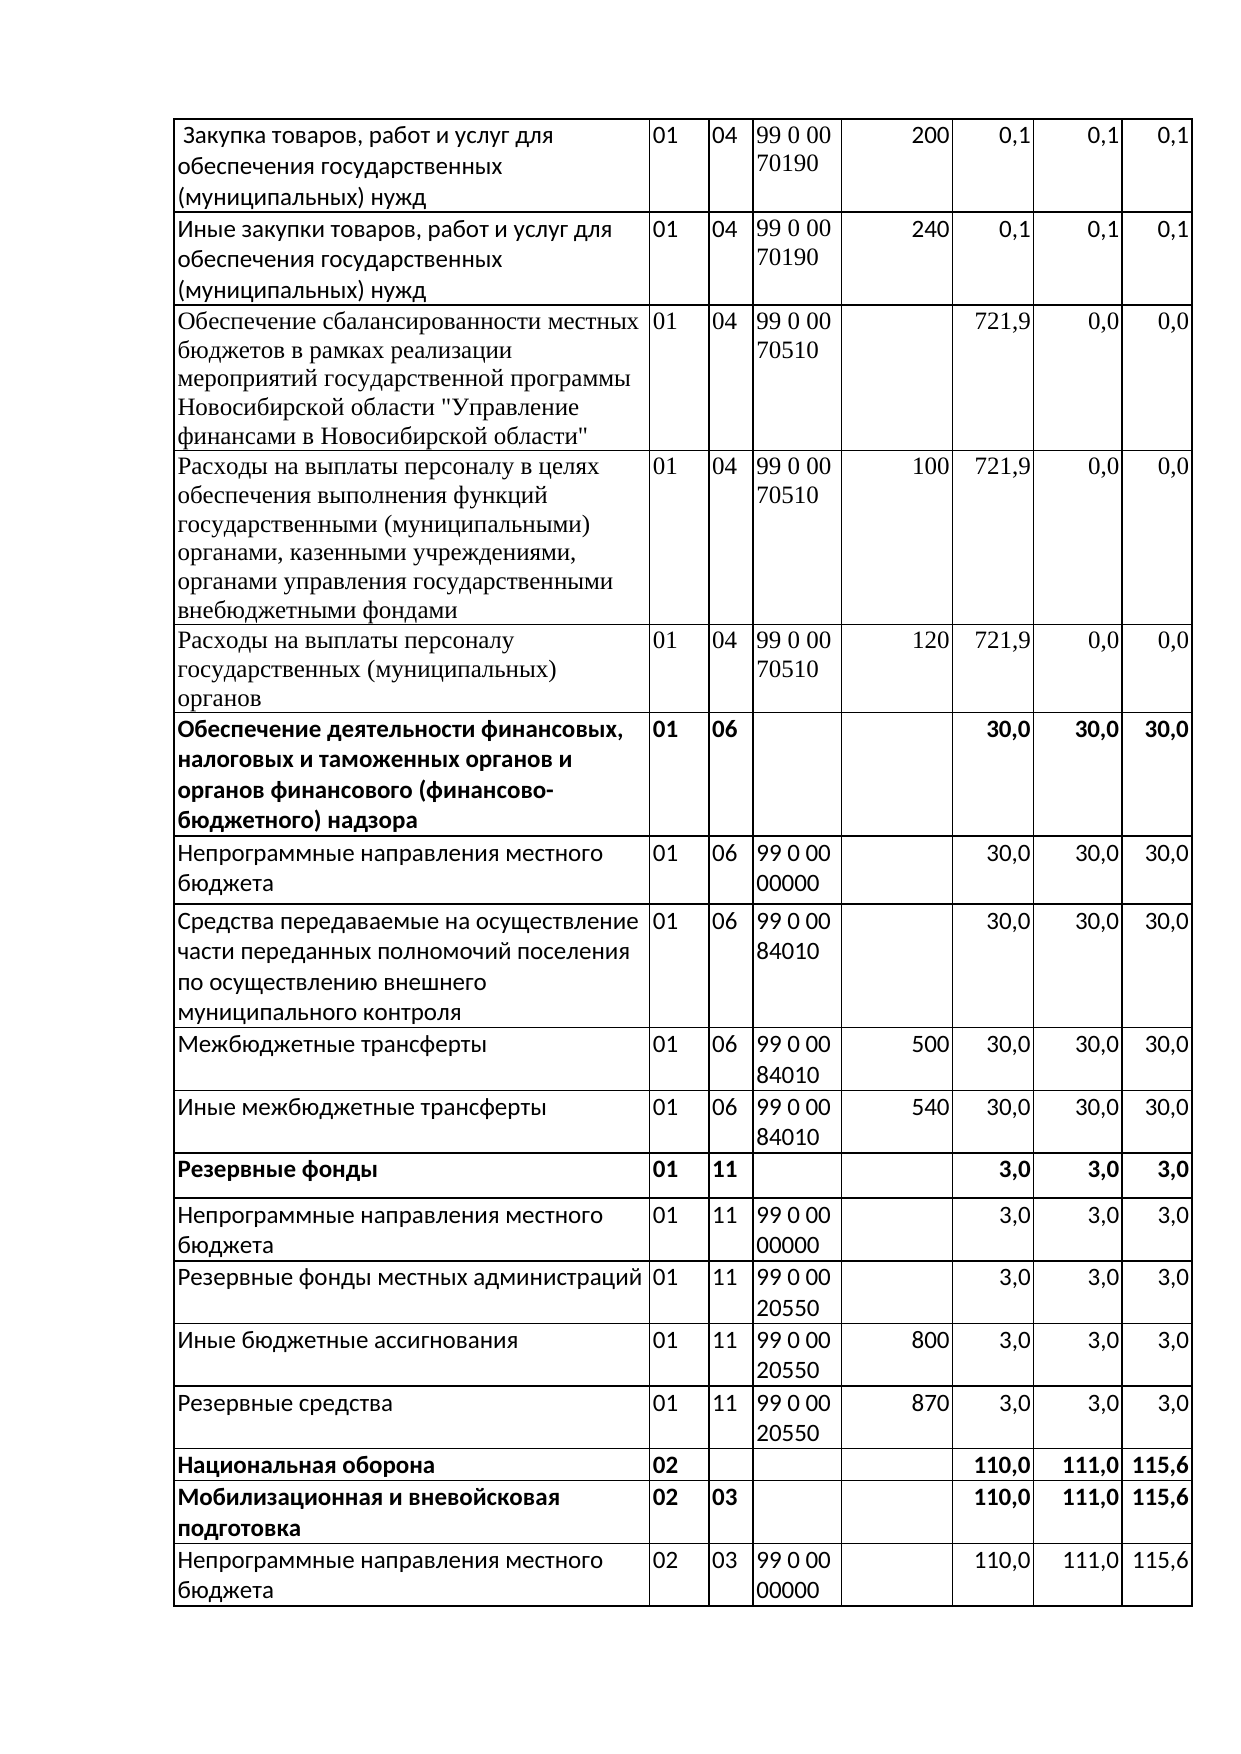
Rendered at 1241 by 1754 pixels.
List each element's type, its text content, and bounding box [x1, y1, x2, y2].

table_cell 30,0 [1123, 837, 1191, 903]
table_cell 0,1 [1034, 120, 1121, 211]
table_cell 01 [650, 1199, 708, 1260]
table_cell 02 [650, 1544, 708, 1605]
table_cell Расходы на выплаты персоналу в целях обеспечения выполнения функций государственными (муниципальными) органами, казенными учреждениями, органами управления государственными внебюджетными фондами [175, 451, 649, 624]
table_cell 04 [710, 120, 752, 211]
table_cell 01 [650, 1262, 708, 1322]
table_cell 3,0 [953, 1324, 1033, 1385]
table_cell 0,1 [1123, 213, 1191, 304]
table_cell 99 0 00 84010 [754, 1028, 841, 1089]
table_cell [842, 1481, 952, 1542]
table_cell 30,0 [953, 905, 1033, 1027]
table_cell 30,0 [1123, 905, 1191, 1027]
table_cell 721,9 [953, 625, 1033, 712]
table_cell 99 0 00 84010 [754, 1091, 841, 1152]
table_cell 100 [842, 451, 952, 624]
table_cell 01 [650, 1154, 708, 1197]
table_cell 03 [710, 1544, 752, 1605]
table_cell 30,0 [1034, 837, 1121, 903]
table_cell Расходы на выплаты персоналу государственных (муниципальных) органов [175, 625, 649, 712]
table_cell 02 [650, 1481, 708, 1542]
table_cell 870 [842, 1387, 952, 1448]
table_cell 06 [710, 1091, 752, 1152]
table_cell 115,6 [1123, 1449, 1191, 1480]
table_cell Закупка товаров, работ и услуг для обеспечения государственных (муниципальных) нужд [175, 120, 649, 211]
table_cell 111,0 [1034, 1481, 1121, 1542]
table_cell 111,0 [1034, 1544, 1121, 1605]
table_cell 0,0 [1034, 306, 1121, 450]
table_cell 01 [650, 1387, 708, 1448]
table_cell 120 [842, 625, 952, 712]
table_cell Национальная оборона [175, 1449, 649, 1480]
table_cell Иные закупки товаров, работ и услуг для обеспечения государственных (муниципальных) нужд [175, 213, 649, 304]
table_cell 30,0 [953, 837, 1033, 903]
table_cell 30,0 [953, 1091, 1033, 1152]
table_cell 99 0 00 20550 [754, 1262, 841, 1322]
table_cell [842, 837, 952, 903]
table_cell 30,0 [1034, 1091, 1121, 1152]
table_cell 30,0 [953, 1028, 1033, 1089]
table_cell 30,0 [1034, 713, 1121, 835]
table_cell 3,0 [953, 1262, 1033, 1322]
table_cell 3,0 [1123, 1262, 1191, 1322]
table_cell 06 [710, 713, 752, 835]
table_cell 99 0 00 00000 [754, 1544, 841, 1605]
table_cell 3,0 [953, 1199, 1033, 1260]
table_cell 11 [710, 1199, 752, 1260]
table_cell 0,0 [1034, 625, 1121, 712]
table_cell 0,1 [953, 213, 1033, 304]
table_cell 06 [710, 837, 752, 903]
table_cell 04 [710, 451, 752, 624]
table_cell 0,0 [1123, 451, 1191, 624]
table_cell 3,0 [1034, 1324, 1121, 1385]
table_cell 3,0 [1034, 1387, 1121, 1448]
table_cell 0,0 [1123, 625, 1191, 712]
table_cell [842, 905, 952, 1027]
table_cell 99 0 00 20550 [754, 1324, 841, 1385]
table_cell [842, 1199, 952, 1260]
table_cell Непрограммные направления местного бюджета [175, 1544, 649, 1605]
table_cell 0,0 [1034, 451, 1121, 624]
table_cell 99 0 00 00000 [754, 1199, 841, 1260]
table_cell 115,6 [1123, 1481, 1191, 1542]
table_cell 06 [710, 905, 752, 1027]
table_cell [842, 1262, 952, 1322]
table_cell [842, 713, 952, 835]
table_cell Резервные фонды местных администраций [175, 1262, 649, 1322]
table_cell Обеспечение сбалансированности местных бюджетов в рамках реализации мероприятий государственной программы Новосибирской области "Управление финансами в Новосибирской области" [175, 306, 649, 450]
table_cell 04 [710, 213, 752, 304]
table_cell 110,0 [953, 1481, 1033, 1542]
table_cell 99 0 00 70190 [754, 213, 841, 304]
table_cell Межбюджетные трансферты [175, 1028, 649, 1089]
table_cell Резервные средства [175, 1387, 649, 1448]
table_cell [842, 1449, 952, 1480]
table_cell 30,0 [1034, 1028, 1121, 1089]
table_cell [842, 306, 952, 450]
table_cell 03 [710, 1481, 752, 1542]
table_cell 3,0 [953, 1154, 1033, 1197]
table_cell Иные межбюджетные трансферты [175, 1091, 649, 1152]
table_cell 01 [650, 451, 708, 624]
table_cell 04 [710, 625, 752, 712]
table_cell 0,1 [953, 120, 1033, 211]
table_cell 99 0 00 00000 [754, 837, 841, 903]
table_cell 3,0 [1123, 1387, 1191, 1448]
table_cell Мобилизационная и вневойсковая подготовка [175, 1481, 649, 1542]
table_cell [754, 1449, 841, 1480]
table_cell 99 0 00 70190 [754, 120, 841, 211]
table_cell 99 0 00 70510 [754, 306, 841, 450]
table_cell 0,1 [1123, 120, 1191, 211]
table_cell [842, 1544, 952, 1605]
table_cell 110,0 [953, 1544, 1033, 1605]
table_cell 30,0 [1123, 1028, 1191, 1089]
table_cell [754, 713, 841, 835]
table_cell 01 [650, 213, 708, 304]
table_cell 11 [710, 1324, 752, 1385]
table_cell 500 [842, 1028, 952, 1089]
table_cell 3,0 [1034, 1262, 1121, 1322]
table_cell Обеспечение деятельности финансовых, налоговых и таможенных органов и органов финансового (финансово-бюджетного) надзора [175, 713, 649, 835]
table_cell 0,0 [1123, 306, 1191, 450]
table_cell Непрограммные направления местного бюджета [175, 1199, 649, 1260]
table_cell 3,0 [1034, 1154, 1121, 1197]
table_cell 11 [710, 1154, 752, 1197]
table_cell 99 0 00 84010 [754, 905, 841, 1027]
table_cell 01 [650, 905, 708, 1027]
table_cell 06 [710, 1028, 752, 1089]
table_cell 115,6 [1123, 1544, 1191, 1605]
table_cell 30,0 [1034, 905, 1121, 1027]
table_cell 3,0 [1123, 1154, 1191, 1197]
table_cell 0,1 [1034, 213, 1121, 304]
table_cell 3,0 [1123, 1324, 1191, 1385]
table_cell 01 [650, 1324, 708, 1385]
table_cell 01 [650, 306, 708, 450]
table_cell [754, 1154, 841, 1197]
table_cell Иные бюджетные ассигнования [175, 1324, 649, 1385]
table_cell 99 0 00 70510 [754, 451, 841, 624]
table_cell Непрограммные направления местного бюджета [175, 837, 649, 903]
table_cell 200 [842, 120, 952, 211]
table_cell Средства передаваемые на осуществление части переданных полномочий поселения по осуществлению внешнего муниципального контроля [175, 905, 649, 1027]
table_cell [754, 1481, 841, 1542]
table_cell 3,0 [1123, 1199, 1191, 1260]
table_cell 721,9 [953, 451, 1033, 624]
table_cell [710, 1449, 752, 1480]
table_cell 01 [650, 713, 708, 835]
table_cell 111,0 [1034, 1449, 1121, 1480]
table_cell 01 [650, 120, 708, 211]
table_cell 99 0 00 70510 [754, 625, 841, 712]
table_cell 99 0 00 20550 [754, 1387, 841, 1448]
table_cell 800 [842, 1324, 952, 1385]
table_cell 721,9 [953, 306, 1033, 450]
table_cell 3,0 [953, 1387, 1033, 1448]
table_cell 01 [650, 837, 708, 903]
table_cell 30,0 [1123, 1091, 1191, 1152]
table_cell 11 [710, 1262, 752, 1322]
table_cell 02 [650, 1449, 708, 1480]
table_cell 01 [650, 625, 708, 712]
table_cell 01 [650, 1028, 708, 1089]
table_cell 30,0 [953, 713, 1033, 835]
table_cell 540 [842, 1091, 952, 1152]
table_cell Резервные фонды [175, 1154, 649, 1197]
table_cell 240 [842, 213, 952, 304]
table_cell 3,0 [1034, 1199, 1121, 1260]
table_cell 04 [710, 306, 752, 450]
table_cell 01 [650, 1091, 708, 1152]
table_cell 110,0 [953, 1449, 1033, 1480]
table_cell [842, 1154, 952, 1197]
table_cell 30,0 [1123, 713, 1191, 835]
table_cell 11 [710, 1387, 752, 1448]
